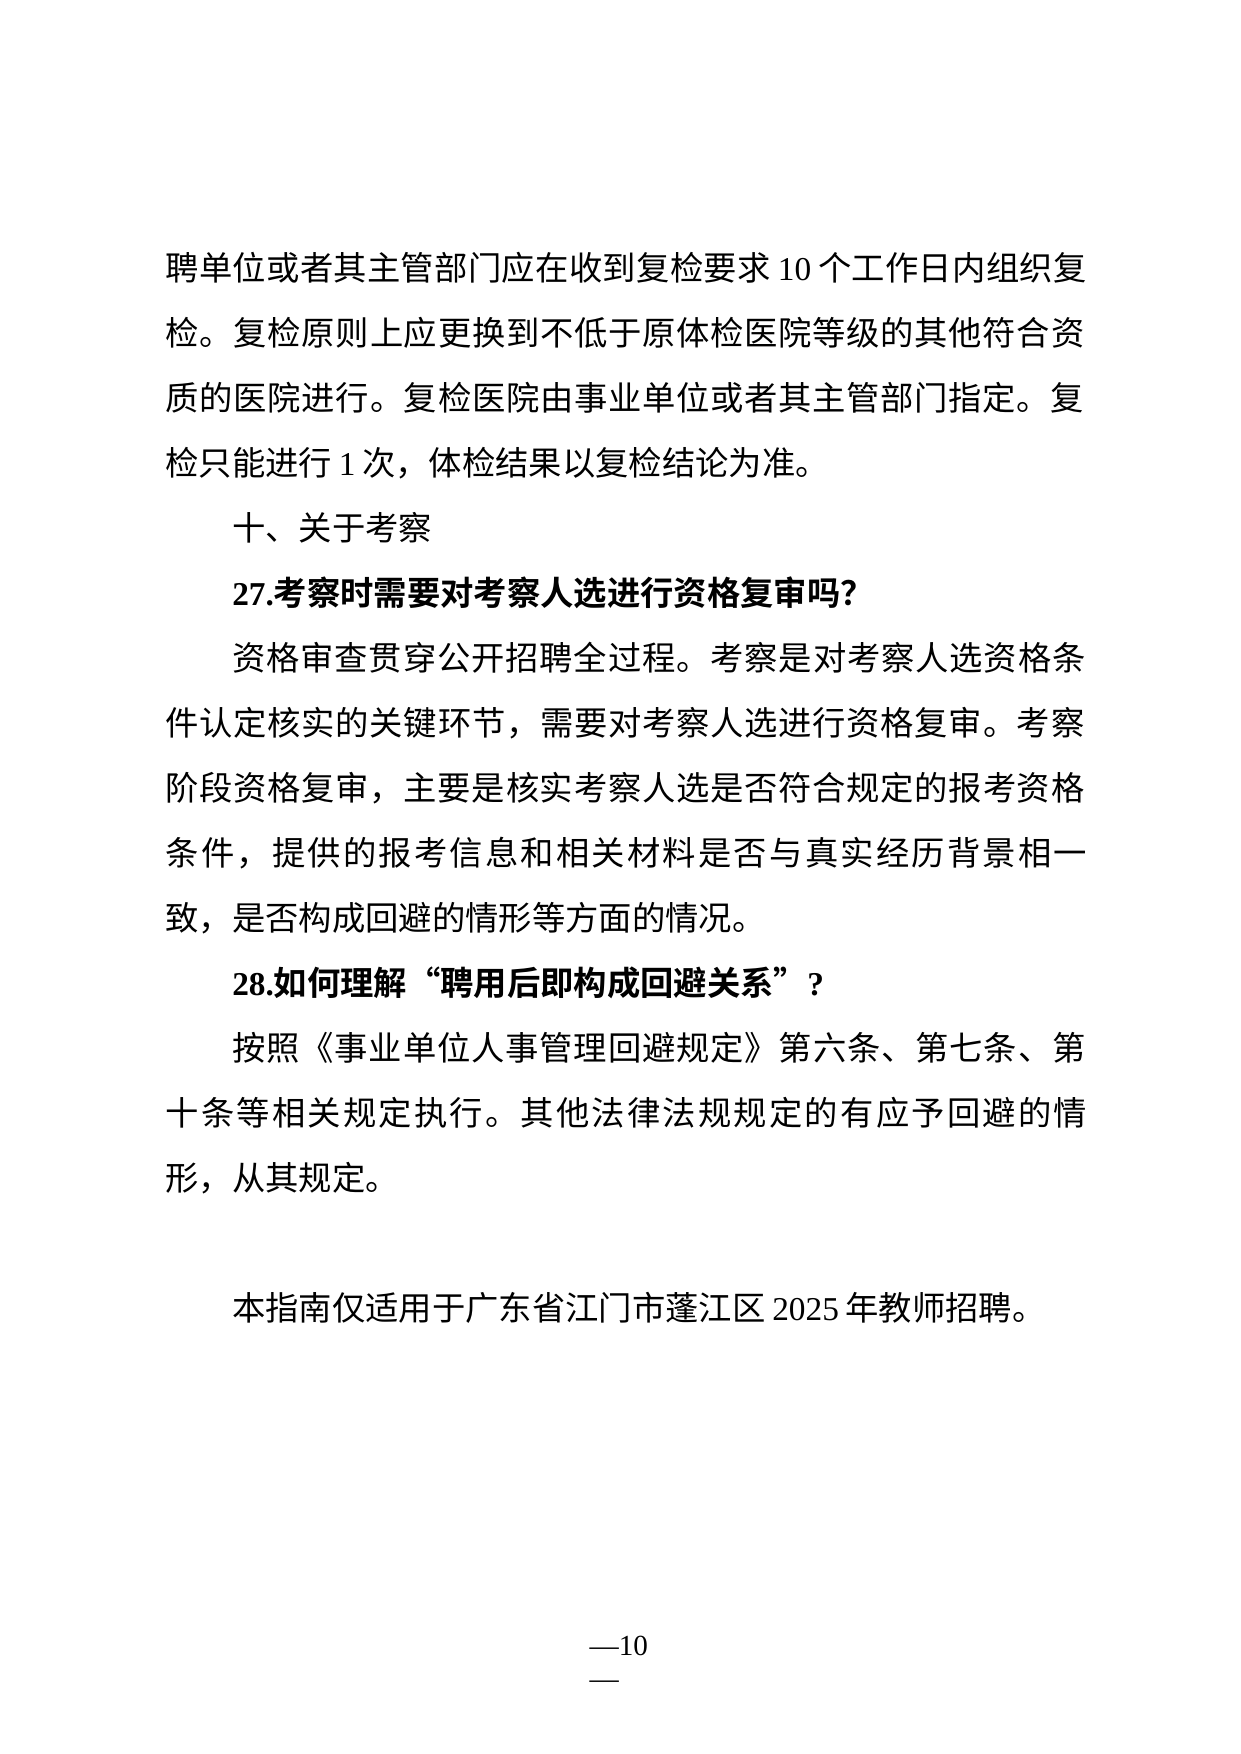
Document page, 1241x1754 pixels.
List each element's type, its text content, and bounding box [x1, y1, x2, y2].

text 资格审查贯穿公开招聘全过程。考察是对考察人选资格条件认定核实的关键环节，需要对考察人选进行资格复审。考察阶段资格复审，主要是核实考察人选是否符合规定的报考资格条件，提供的报考信息和相关材料是否与真实经历背景相一致，是否构成回避的情形等方面的情况。 [165, 623, 1087, 948]
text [165, 233, 1087, 493]
text 27.考察时需要对考察人选进行资格复审吗？ [165, 558, 1087, 623]
text 十、关于考察 [165, 493, 1087, 558]
text 本指南仅适用于广东省江门市蓬江区2025年教师招聘。 [165, 1273, 1087, 1338]
text 28.如何理解“聘用后即构成回避关系”? [165, 948, 1087, 1013]
text 按照《事业单位人事管理回避规定》第六条、第七条、第十条等相关规定执行。其他法律法规规定的有应予回避的情形，从其规定。 [165, 1013, 1087, 1208]
